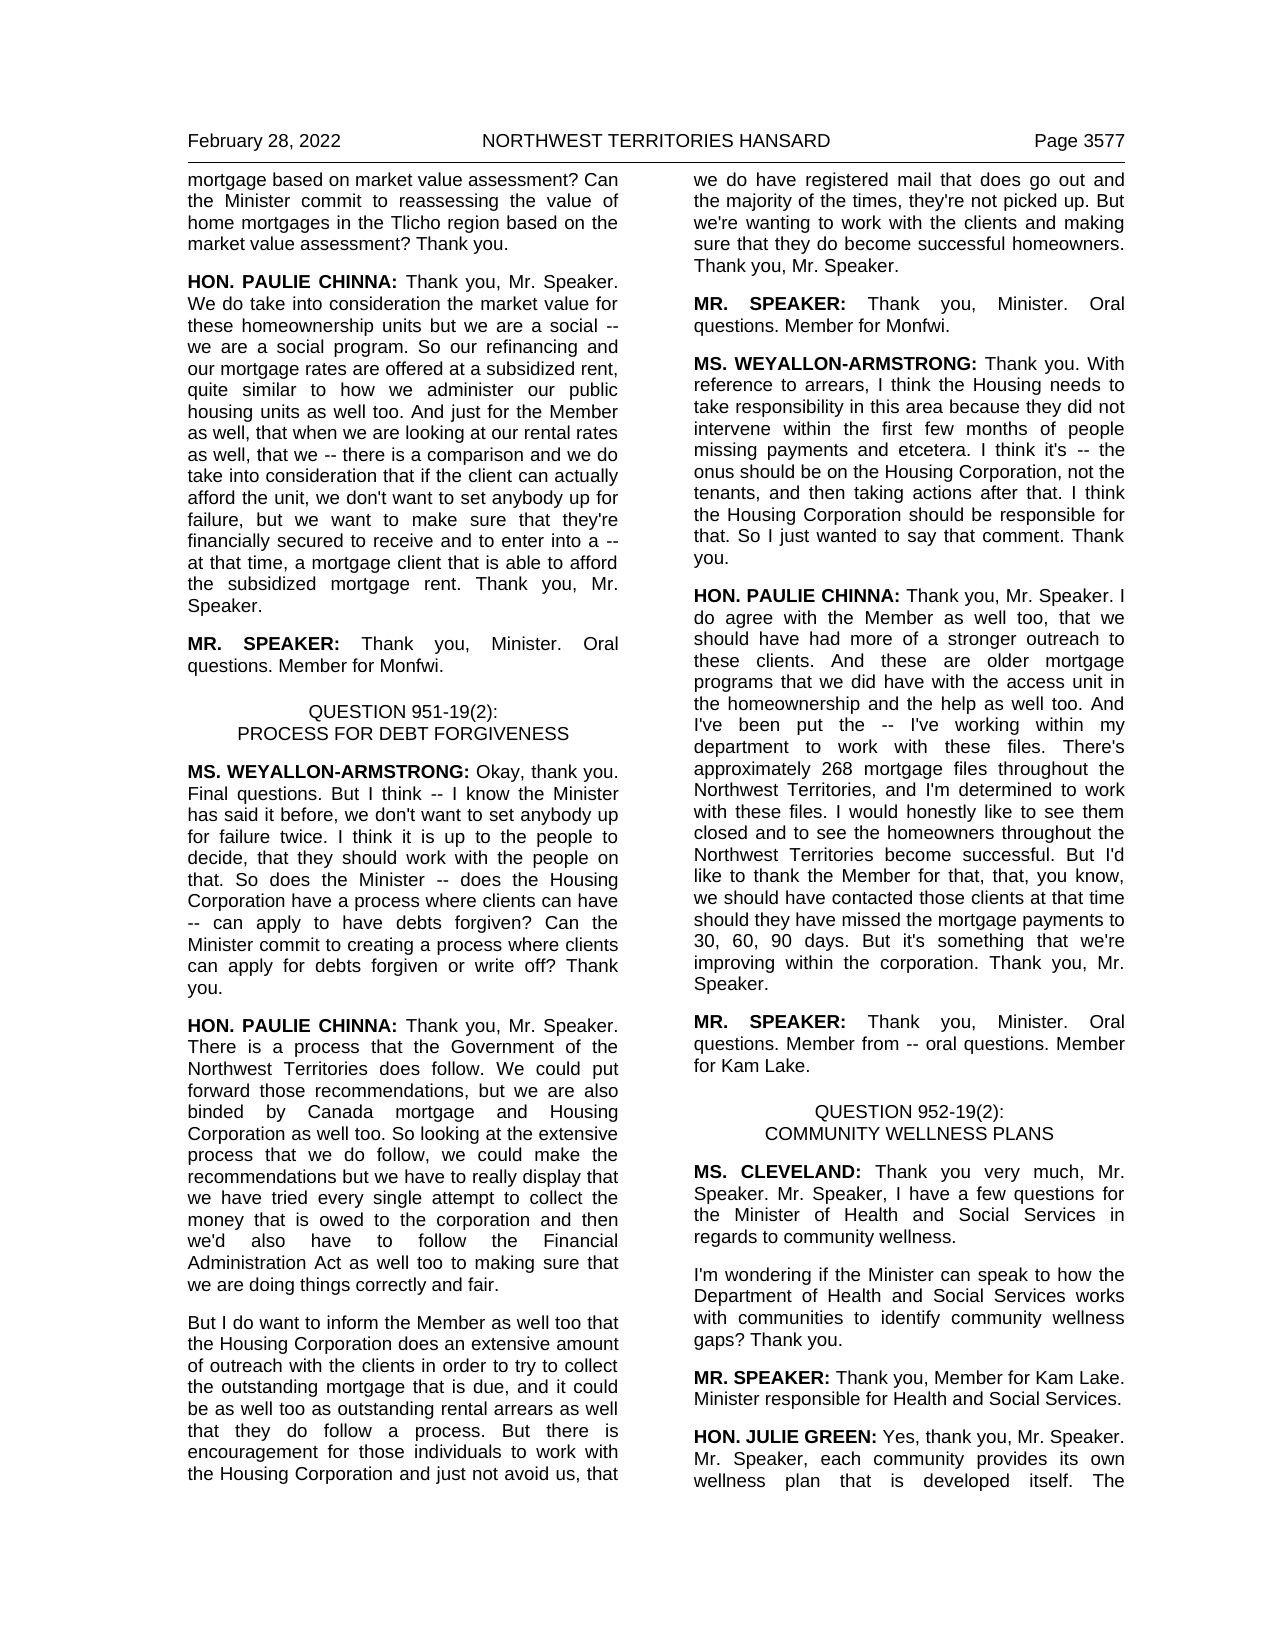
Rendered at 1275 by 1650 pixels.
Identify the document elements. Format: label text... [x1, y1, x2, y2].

text MR. SPEAKER: Thank you, Member for Kam Lake. Minister responsible for Health and Social Services. [694, 1367, 1125, 1410]
subtitle Question 951-19(2): Process for Debt Forgiveness [187, 701, 619, 744]
text MR. SPEAKER: Thank you, Minister. Oral questions. Member from -- oral questions. Member for Kam Lake. [694, 1011, 1125, 1076]
text MS. WEYALLON-ARMSTRONG: Okay, thank you. Final questions. But I think -- I know the Minister has said it before, we don't want to set anybody up for failure twice. I think it is up to the people to decide, that they should work with the people on that. So does the Minister -- does the Housing Corporation have a process where clients can have -- can apply to have debts forgiven? Can the Minister commit to creating a process where clients can apply for debts forgiven or write off? Thank you. [187, 761, 619, 998]
text MR. SPEAKER: Thank you, Minister. Oral questions. Member for Monfwi. [694, 293, 1125, 336]
text MS. CLEVELAND: Thank you very much, Mr. Speaker. Mr. Speaker, I have a few questions for the Minister of Health and Social Services in regards to community wellness. [694, 1161, 1125, 1247]
text HON. PAULIE CHINNA: Thank you, Mr. Speaker. We do take into consideration the market value for these homeownership units but we are a social -- we are a social program. So our refinancing and our mortgage rates are offered at a subsidized rent, quite similar to how we administer our public housing units as well too. And just for the Member as well, that when we are looking at our rental rates as well, that we -- there is a comparison and we do take into consideration that if the client can actually afford the unit, we don't want to set anybody up for failure, but we want to make sure that they're financially secured to receive and to enter into a -- at that time, a mortgage client that is able to afford the subsidized mortgage rent. Thank you, Mr. Speaker. [187, 271, 619, 616]
subtitle Question 952-19(2): Community Wellness Plans [694, 1101, 1125, 1144]
text But I do want to inform the Member as well too that the Housing Corporation does an extensive amount of outreach with the clients in order to try to collect the outstanding mortgage that is due, and it could be as well too as outstanding rental arrears as well that they do follow a process. But there is encouragement for those individuals to work with the Housing Corporation and just not avoid us, that we do have registered mail that does go out and the majority of the times, they're not picked up. But we're wanting to work with the clients and making sure that they do become successful homeowners. Thank you, Mr. Speaker. [694, 168, 1125, 276]
text I'm wondering if the Minister can speak to how the Department of Health and Social Services works with communities to identify community wellness gaps? Thank you. [694, 1264, 1125, 1350]
text HON. PAULIE CHINNA: Thank you, Mr. Speaker. I do agree with the Member as well too, that we should have had more of a stronger outreach to these clients. And these are older mortgage programs that we did have with the access unit in the homeownership and the help as well too. And I've been put the -- I've working within my department to work with these files. There's approximately 268 mortgage files throughout the Northwest Territories, and I'm determined to work with these files. I would honestly like to see them closed and to see the homeowners throughout the Northwest Territories become successful. But I'd like to thank the Member for that, that, you know, we should have contacted those clients at that time should they have missed the mortgage payments to 30, 60, 90 days. But it's something that we're improving within the corporation. Thank you, Mr. Speaker. [694, 585, 1125, 994]
text HON. PAULIE CHINNA: Thank you, Mr. Speaker. There is a process that the Government of the Northwest Territories does follow. We could put forward those recommendations, but we are also binded by Canada mortgage and Housing Corporation as well too. So looking at the extensive process that we do follow, we could make the recommendations but we have to really display that we have tried every single attempt to collect the money that is owed to the corporation and then we'd also have to follow the Financial Administration Act as well too to making sure that we are doing things correctly and fair. [187, 1015, 619, 1295]
text MS. WEYALLON-ARMSTRONG: Thank you. With reference to arrears, I think the Housing needs to take responsibility in this area because they did not intervene within the first few months of people missing payments and etcetera. I think it's -- the onus should be on the Housing Corporation, not the tenants, and then taking actions after that. I think the Housing Corporation should be responsible for that. So I just wanted to say that comment. Thank you. [694, 353, 1125, 568]
text MR. SPEAKER: Thank you, Minister. Oral questions. Member for Monfwi. [187, 633, 619, 676]
text But I do want to inform the Member as well too that the Housing Corporation does an extensive amount of outreach with the clients in order to try to collect the outstanding mortgage that is due, and it could be as well too as outstanding rental arrears as well that they do follow a process. But there is encouragement for those individuals to work with the Housing Corporation and just not avoid us, that we do have registered mail that does go out and the majority of the times, they're not picked up. But we're wanting to work with the clients and making sure that they do become successful homeowners. Thank you, Mr. Speaker. [187, 1312, 619, 1484]
